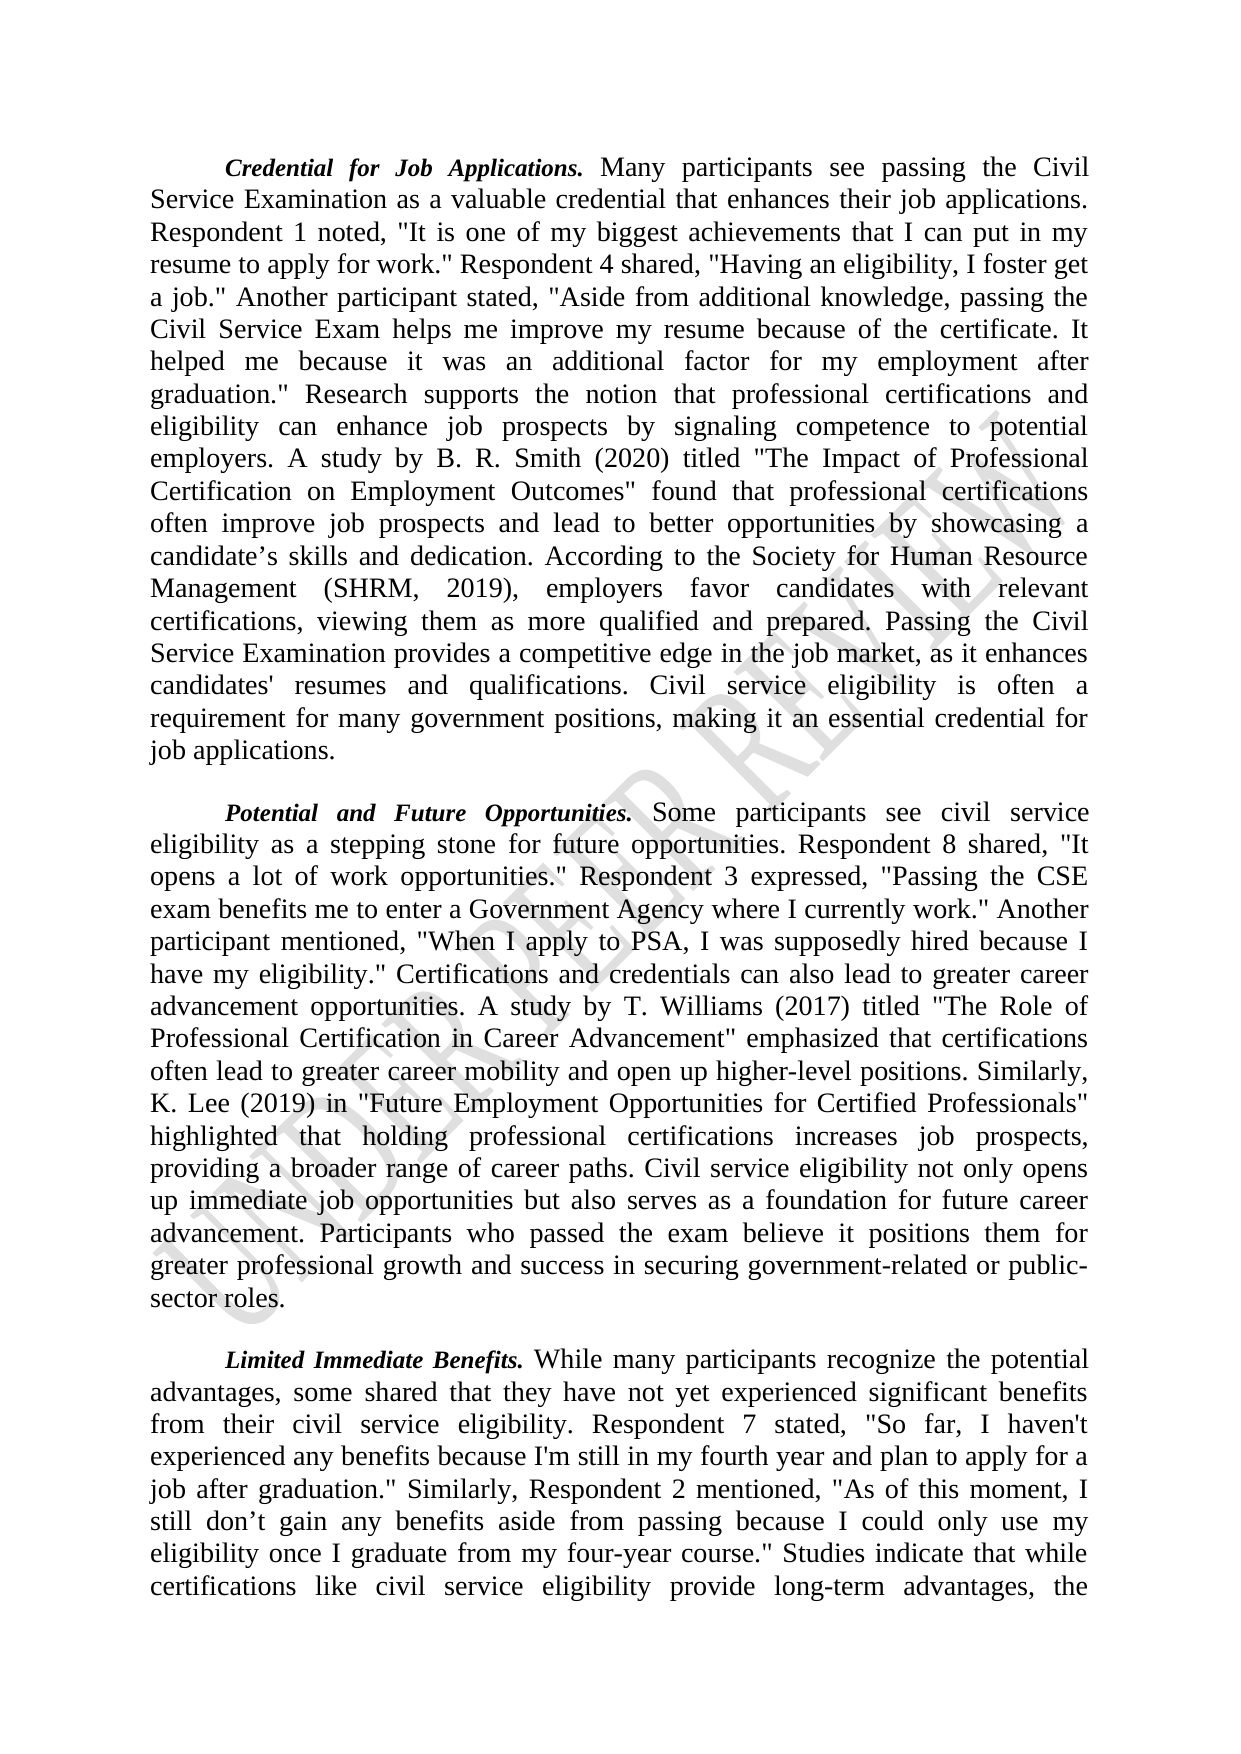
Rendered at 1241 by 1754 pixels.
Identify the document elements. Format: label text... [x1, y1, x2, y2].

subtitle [150, 1342, 1090, 1601]
subtitle Potential and Future Opportunities. Some participants see civil service eligibility as a stepping stone for future opportunities. Respondent 8 shared, "It opens a lot of work opportunities." Respondent 3 expressed, "Passing the CSE exam benefits me to enter a Government Agency where I currently work." Another participant mentioned, "When I apply to PSA, I was supposedly hired because I have my eligibility." Certifications and credentials can also lead to greater career advancement opportunities. A study by T. Williams (2017) titled "The Role of Professional Certification in Career Advancement" emphasized that certifications often lead to greater career mobility and open up higher-level positions. Similarly, K. Lee (2019) in "Future Employment Opportunities for Certified Professionals" highlighted that holding professional certifications increases job prospects, providing a broader range of career paths. Civil service eligibility not only opens up immediate job opportunities but also serves as a foundation for future career advancement. Participants who passed the exam believe it positions them for greater professional growth and success in securing government-related or public-sector roles. [150, 795, 1090, 1313]
subtitle Credential for Job Applications. Many participants see passing the Civil Service Examination as a valuable credential that enhances their job applications. Respondent 1 noted, "It is one of my biggest achievements that I can put in my resume to apply for work." Respondent 4 shared, "Having an eligibility, I foster get a job." Another participant stated, "Aside from additional knowledge, passing the Civil Service Exam helps me improve my resume because of the certificate. It helped me because it was an additional factor for my employment after graduation." Research supports the notion that professional certifications and eligibility can enhance job prospects by signaling competence to potential employers. A study by B. R. Smith (2020) titled "The Impact of Professional Certification on Employment Outcomes" found that professional certifications often improve job prospects and lead to better opportunities by showcasing a candidate’s skills and dedication. According to the Society for Human Resource Management (SHRM, 2019), employers favor candidates with relevant certifications, viewing them as more qualified and prepared. Passing the Civil Service Examination provides a competitive edge in the job market, as it enhances candidates' resumes and qualifications. Civil service eligibility is often a requirement for many government positions, making it an essential credential for job applications. [150, 150, 1090, 766]
